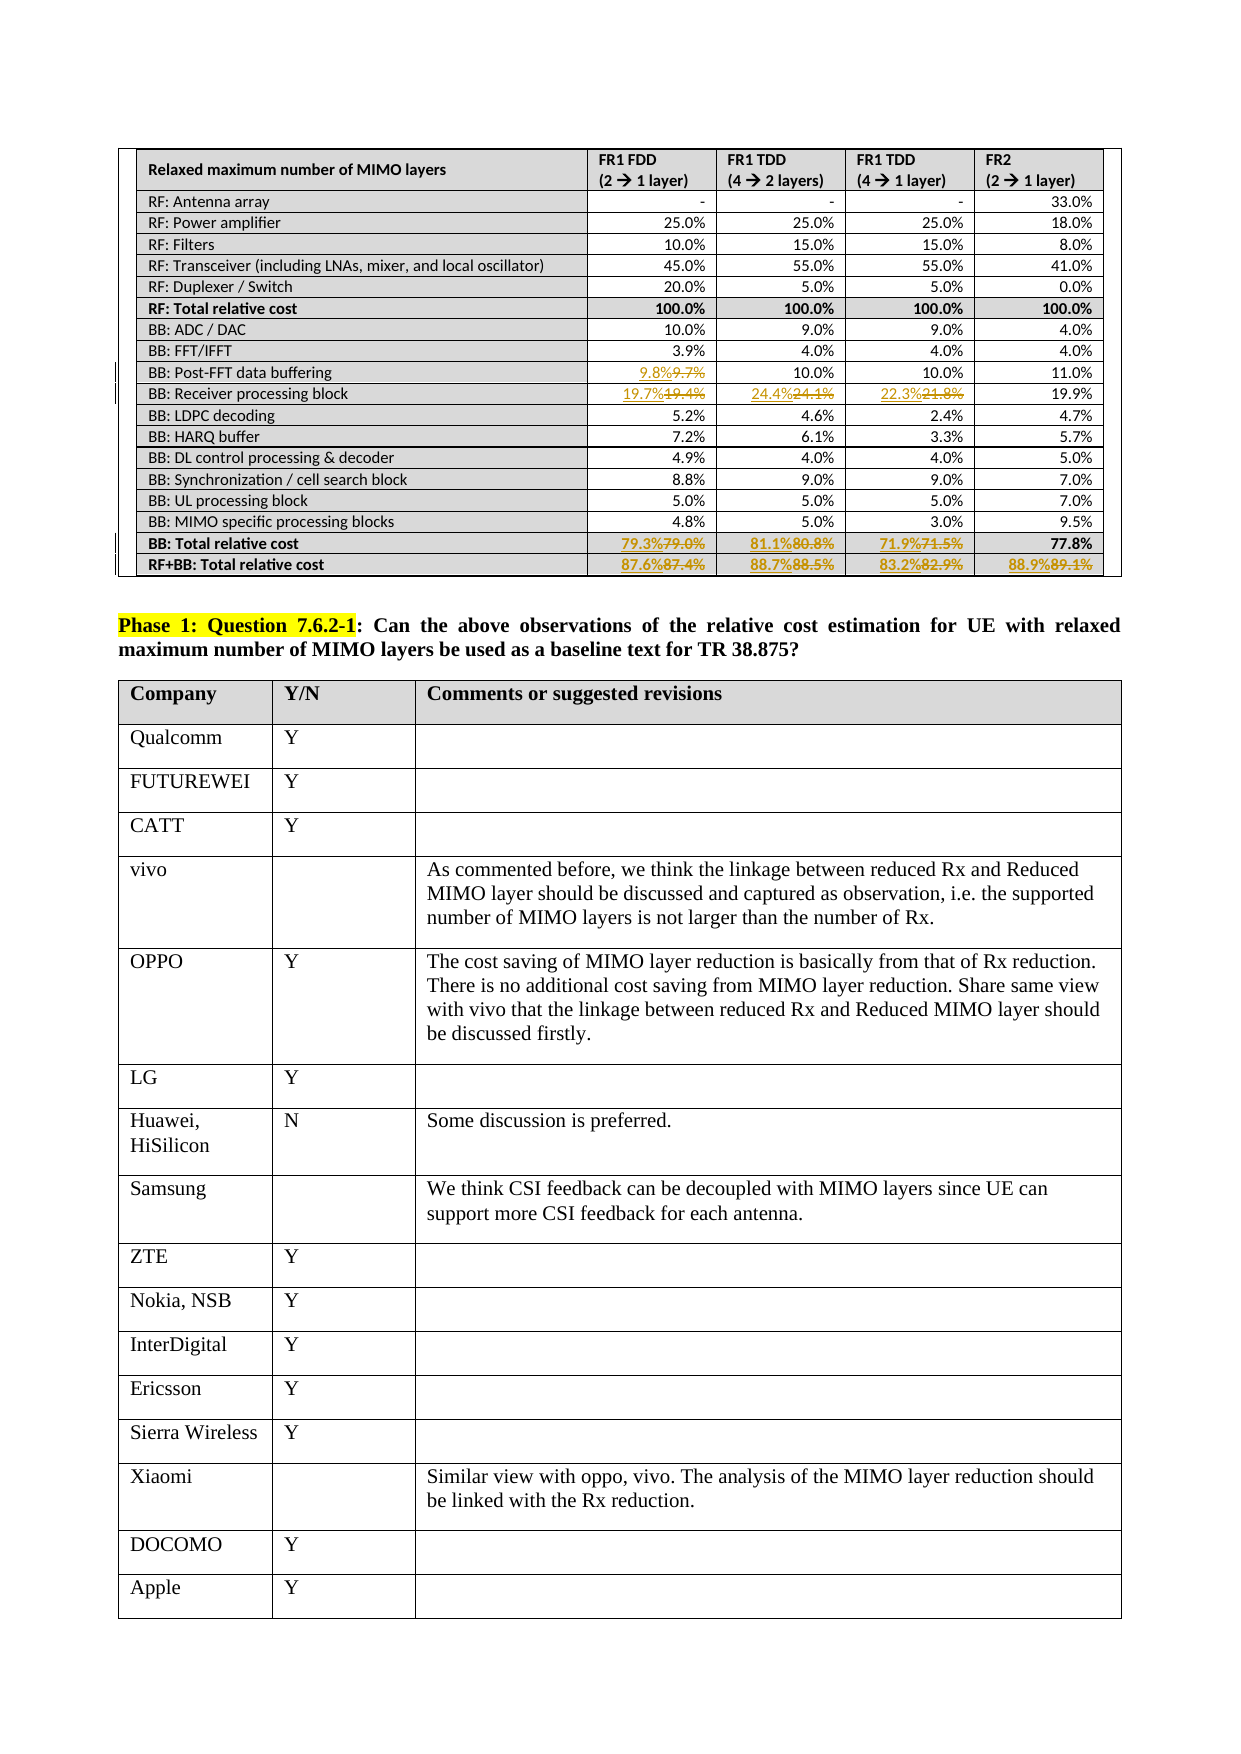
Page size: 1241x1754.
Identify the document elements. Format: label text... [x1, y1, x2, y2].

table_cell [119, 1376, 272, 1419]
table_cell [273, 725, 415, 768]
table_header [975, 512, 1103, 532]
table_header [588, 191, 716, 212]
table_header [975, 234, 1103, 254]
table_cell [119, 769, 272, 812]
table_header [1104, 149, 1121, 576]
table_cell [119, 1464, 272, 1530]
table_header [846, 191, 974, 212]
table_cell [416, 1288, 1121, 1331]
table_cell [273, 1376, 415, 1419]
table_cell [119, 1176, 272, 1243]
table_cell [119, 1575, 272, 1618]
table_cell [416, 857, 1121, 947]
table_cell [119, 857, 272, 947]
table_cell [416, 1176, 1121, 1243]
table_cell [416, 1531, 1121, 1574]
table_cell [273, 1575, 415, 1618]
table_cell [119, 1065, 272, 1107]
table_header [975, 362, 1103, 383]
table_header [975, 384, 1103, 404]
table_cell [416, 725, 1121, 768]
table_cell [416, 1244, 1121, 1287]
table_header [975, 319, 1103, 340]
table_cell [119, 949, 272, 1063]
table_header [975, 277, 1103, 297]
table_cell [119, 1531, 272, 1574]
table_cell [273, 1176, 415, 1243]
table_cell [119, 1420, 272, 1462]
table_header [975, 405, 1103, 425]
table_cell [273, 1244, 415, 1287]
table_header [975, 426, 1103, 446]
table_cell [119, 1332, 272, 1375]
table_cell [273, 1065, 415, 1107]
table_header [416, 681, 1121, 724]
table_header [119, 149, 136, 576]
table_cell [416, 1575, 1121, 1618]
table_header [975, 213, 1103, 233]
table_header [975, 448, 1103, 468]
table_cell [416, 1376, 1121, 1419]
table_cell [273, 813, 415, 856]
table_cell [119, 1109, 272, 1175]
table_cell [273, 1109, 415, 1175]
text Phase 1: Question 7.6.2-1: Can the above observations of the relative cost estimation for UE with relaxed maximum number of MIMO layers be used as a baseline text for TR 38.875? [118, 613, 1122, 661]
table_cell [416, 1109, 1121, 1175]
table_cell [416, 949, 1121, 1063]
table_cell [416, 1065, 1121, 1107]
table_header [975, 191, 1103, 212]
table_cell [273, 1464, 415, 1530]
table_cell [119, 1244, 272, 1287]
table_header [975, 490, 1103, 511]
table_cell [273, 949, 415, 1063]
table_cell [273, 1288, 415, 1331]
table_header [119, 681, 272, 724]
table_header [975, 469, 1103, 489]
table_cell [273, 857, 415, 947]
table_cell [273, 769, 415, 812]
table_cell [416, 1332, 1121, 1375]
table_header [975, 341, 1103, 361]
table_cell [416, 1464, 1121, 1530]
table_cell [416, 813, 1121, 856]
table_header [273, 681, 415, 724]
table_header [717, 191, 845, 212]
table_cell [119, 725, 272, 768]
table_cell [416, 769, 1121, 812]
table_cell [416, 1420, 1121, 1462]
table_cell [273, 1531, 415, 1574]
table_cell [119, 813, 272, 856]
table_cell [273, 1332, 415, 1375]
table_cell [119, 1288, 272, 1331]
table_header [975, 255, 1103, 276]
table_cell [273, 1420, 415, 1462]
